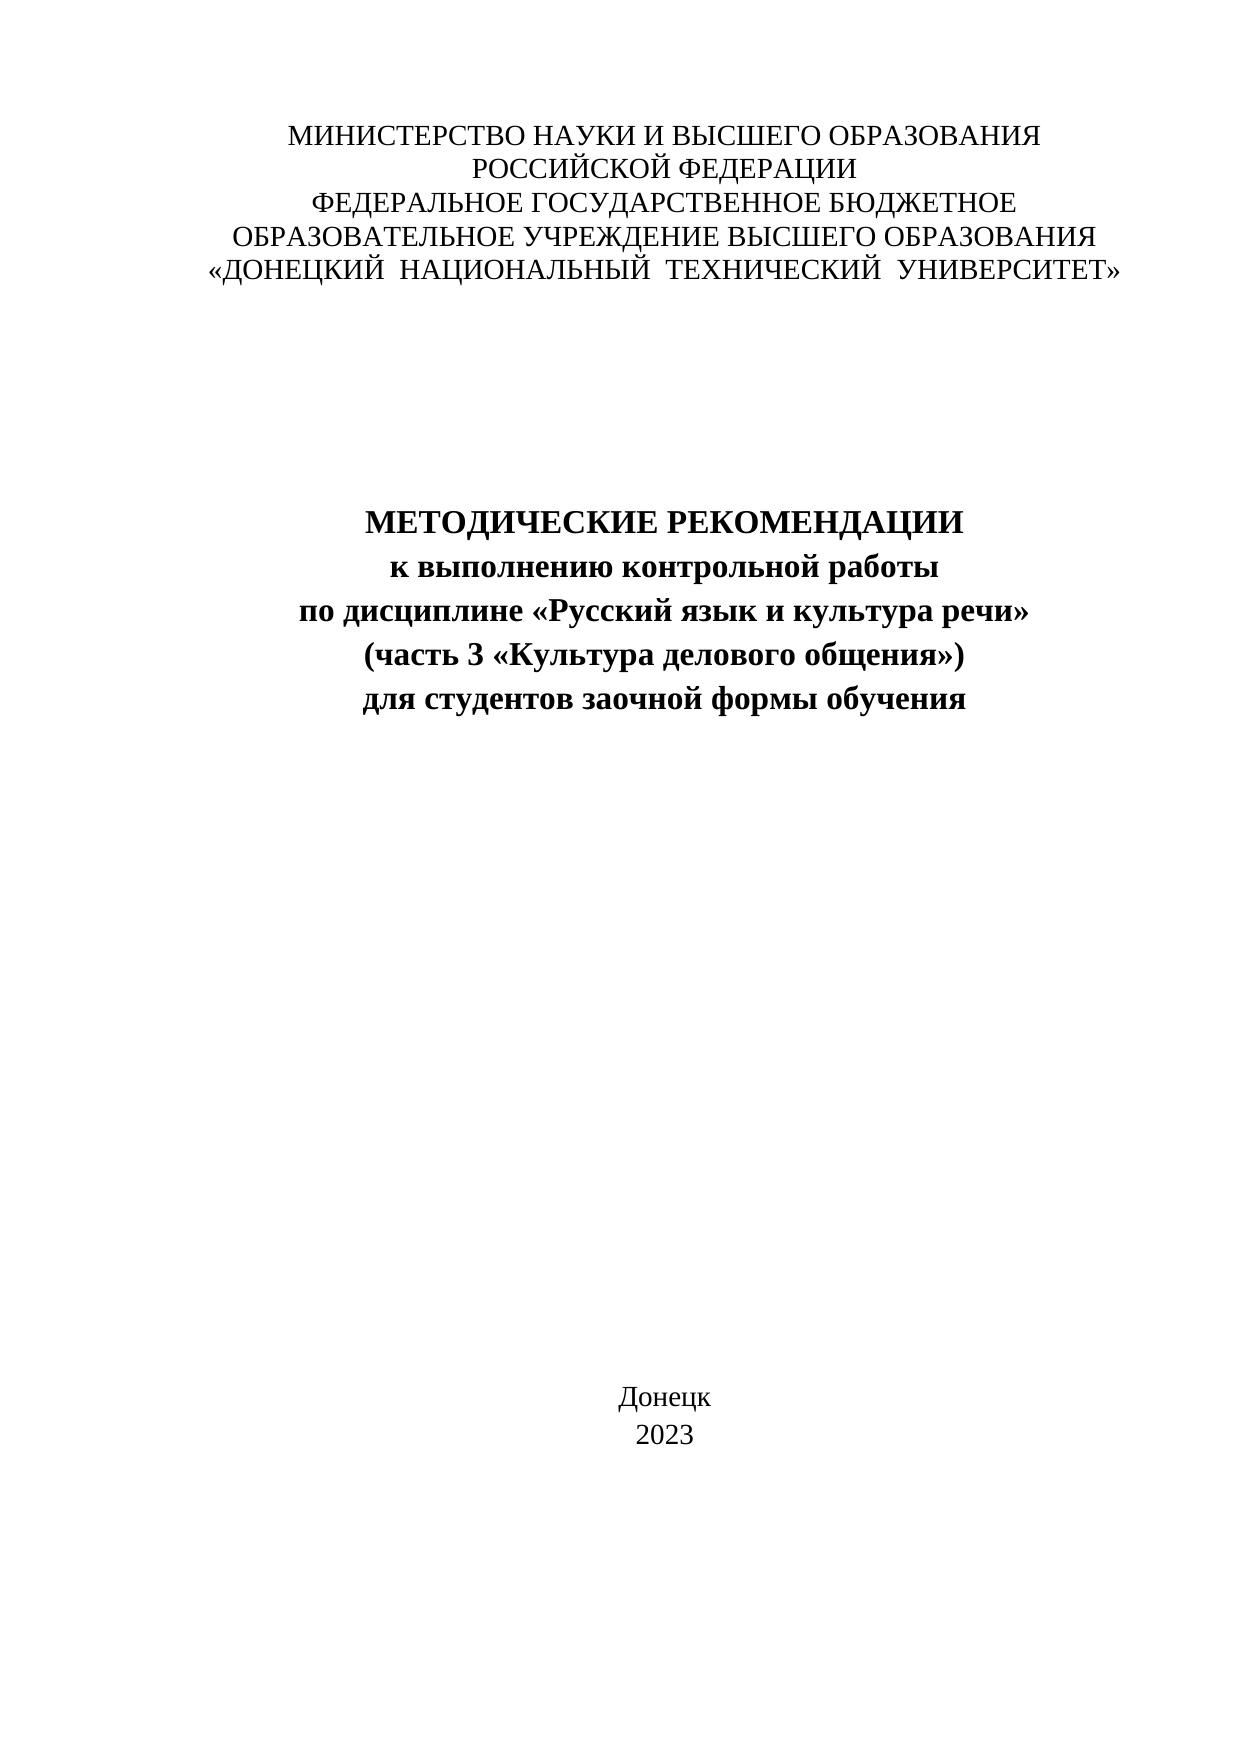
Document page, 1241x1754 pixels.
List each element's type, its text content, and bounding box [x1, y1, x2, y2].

text МЕТОДИЧЕСКИЕ РЕКОМЕНДАЦИИ [177, 502, 1152, 540]
text по дисциплине «Русский язык и культура речи» [177, 590, 1152, 628]
text МИНИСТЕРСТВО НАУКИ И ВЫСШЕГО ОБРАЗОВАНИЯ [177, 118, 1152, 152]
text (часть 3 «Культура делового общения») [177, 634, 1152, 673]
text ФЕДЕРАЛЬНОЕ ГОСУДАРСТВЕННОЕ БЮДЖЕТНОЕ ОБРАЗОВАТЕЛЬНОЕ УЧРЕЖДЕНИЕ ВЫСШЕГО ОБРАЗОВАНИЯ [177, 185, 1152, 252]
text к выполнению контрольной работы [177, 546, 1152, 584]
text Донецк [177, 1376, 1152, 1413]
text РОССИЙСКОЙ ФЕДЕРАЦИИ [177, 152, 1152, 185]
text 2023 [177, 1413, 1152, 1451]
text «ДОНЕЦКИЙ НАЦИОНАЛЬНЫЙ ТЕХНИЧЕСКИЙ УНИВЕРСИТЕТ» [177, 252, 1152, 286]
text для студентов заочной формы обучения [177, 678, 1152, 717]
